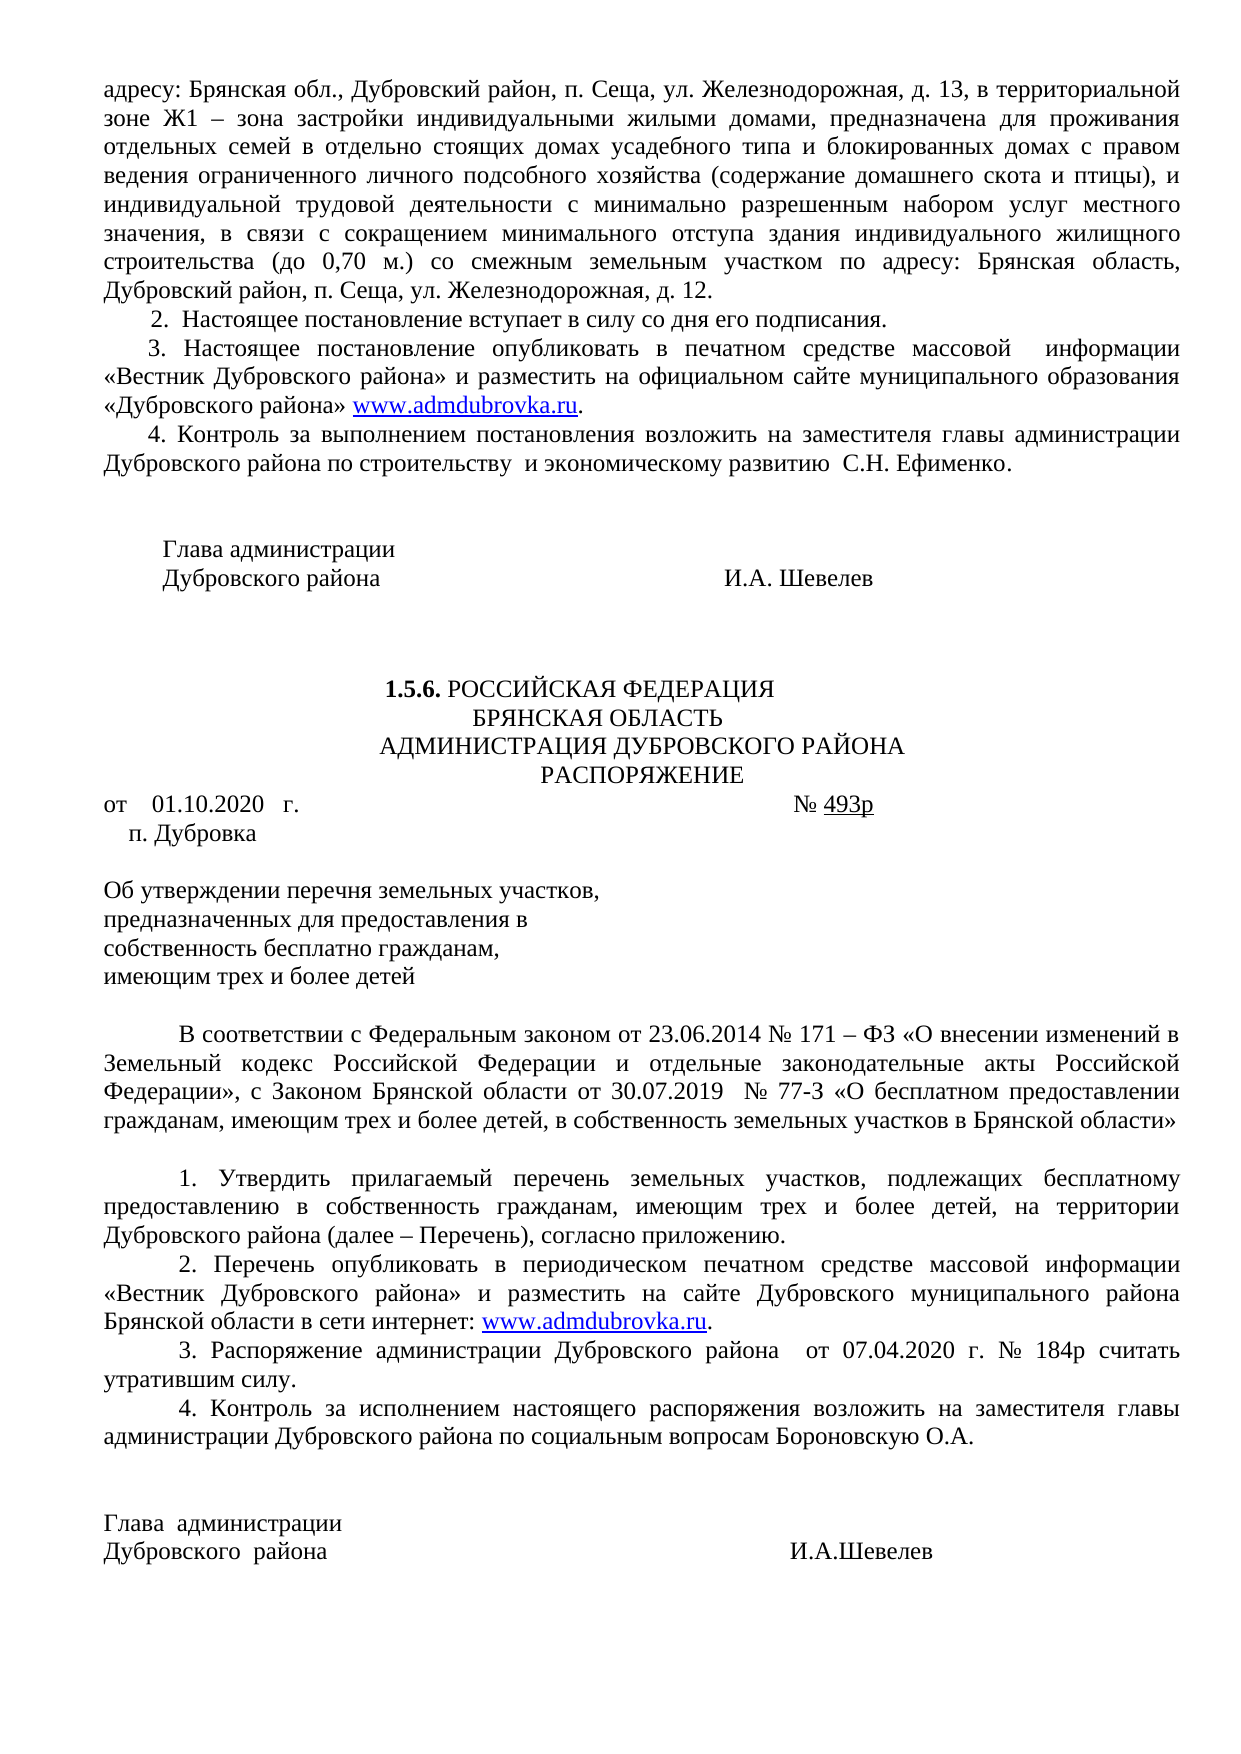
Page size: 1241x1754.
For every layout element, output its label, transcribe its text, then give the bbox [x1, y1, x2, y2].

text 3. Распоряжение администрации Дубровского района от 07.04.2020 г. № 184р считать утратившим силу. [103, 1335, 1181, 1393]
text 2. Настоящее постановление вступает в силу со дня его подписания. [100, 304, 1181, 333]
text Дубровского района И.А. Шевелев [162, 563, 1240, 591]
text от 01.10.2020 г. № 493р [103, 789, 1181, 818]
text 3. Настоящее постановление опубликовать в печатном средстве массовой информации «Вестник Дубровского района» и разместить на официальном сайте муниципального образования «Дубровского района» www.admdubrovka.ru. [103, 333, 1181, 419]
text Об утверждении перечня земельных участков, предназначенных для предоставления в собственность бесплатно гражданам, имеющим трех и более детей [103, 875, 608, 990]
text РАСПОРЯЖЕНИЕ [103, 760, 1181, 789]
text Глава администрации [162, 534, 1240, 563]
text 1. Утвердить прилагаемый перечень земельных участков, подлежащих бесплатному предоставлению в собственность гражданам, имеющим трех и более детей, на территории Дубровского района (далее – Перечень), согласно приложению. [103, 1163, 1181, 1249]
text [103, 74, 1181, 304]
text В соответствии с Федеральным законом от 23.06.2014 № 171 – ФЗ «О внесении изменений в Земельный кодекс Российской Федерации и отдельные законодательные акты Российской Федерации», с Законом Брянской области от 30.07.2019 № 77-З «О бесплатном предоставлении гражданам, имеющим трех и более детей, в собственность земельных участков в Брянской области» [103, 1019, 1181, 1134]
subtitle 1.5.6. РОССИЙСКАЯ ФЕДЕРАЦИЯ [103, 674, 1181, 703]
text БРЯНСКАЯ ОБЛАСТЬ [398, 703, 1181, 731]
text 4. Контроль за выполнением постановления возложить на заместителя главы администрации Дубровского района по строительству и экономическому развитию С.Н. Ефименко. [103, 419, 1181, 476]
text 4. Контроль за исполнением настоящего распоряжения возложить на заместителя главы администрации Дубровского района по социальным вопросам Бороновскую О.А. [103, 1393, 1181, 1450]
text Глава администрации [103, 1508, 1181, 1536]
text АДМИНИСТРАЦИЯ ДУБРОВСКОГО РАЙОНА [103, 731, 1181, 760]
text 2. Перечень опубликовать в периодическом печатном средстве массовой информации «Вестник Дубровского района» и разместить на сайте Дубровского муниципального района Брянской области в сети интернет: www.admdubrovka.ru. [103, 1249, 1181, 1335]
text п. Дубровка [103, 818, 1181, 846]
text Дубровского района И.А.Шевелев [103, 1536, 1181, 1565]
